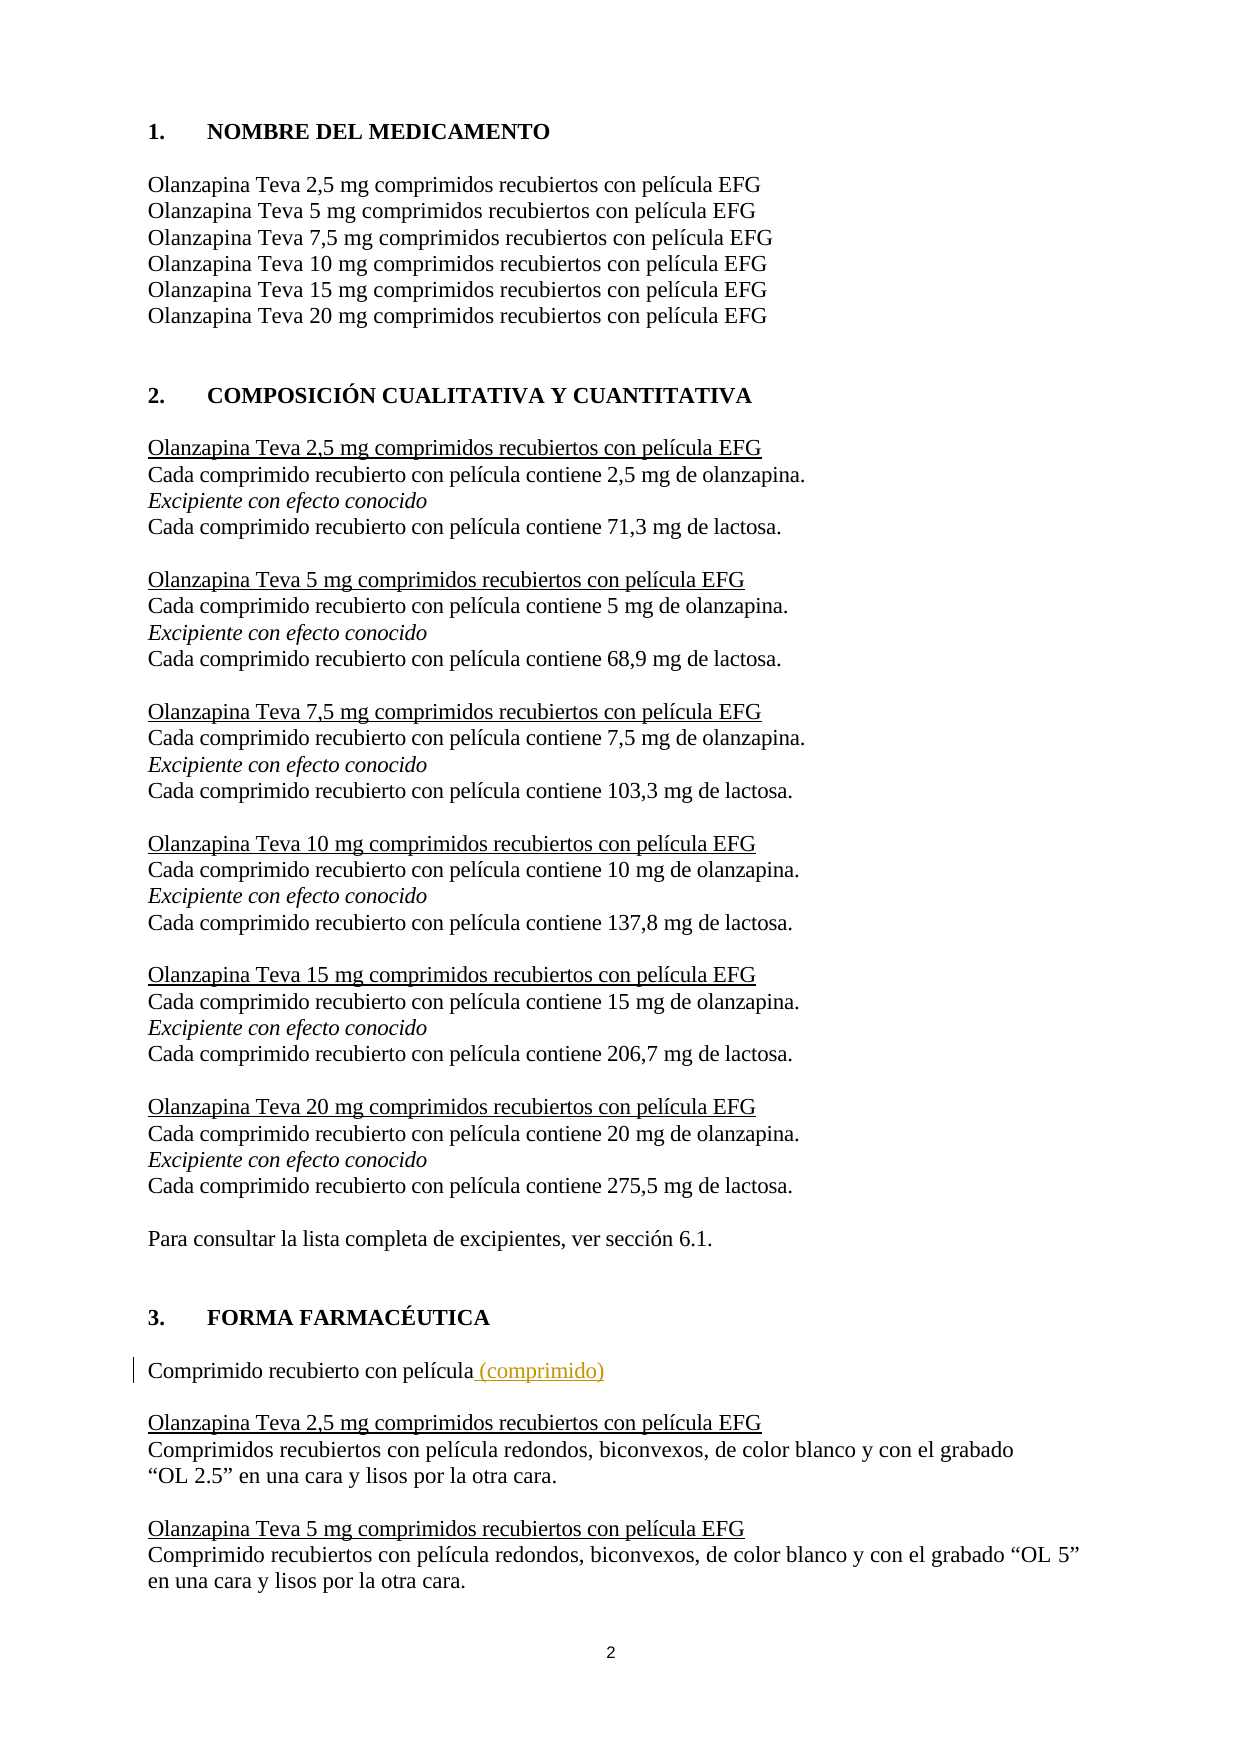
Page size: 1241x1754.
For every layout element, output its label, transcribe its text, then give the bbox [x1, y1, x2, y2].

text Olanzapina Teva 20 mg comprimidos recubiertos con película EFG [148, 1093, 1092, 1119]
text Cada comprimido recubierto con película contiene 7,5 mg de olanzapina. [148, 724, 1092, 751]
text Olanzapina Teva 15 mg comprimidos recubiertos con película EFG [148, 961, 1092, 988]
text Cada comprimido recubierto con película contiene 206,7 mg de lactosa. [148, 1041, 1092, 1067]
text Olanzapina Teva 10 mg comprimidos recubiertos con película EFG [148, 250, 1098, 276]
text Olanzapina Teva 5 mg comprimidos recubiertos con película EFG [148, 197, 1098, 223]
text Comprimido recubiertos con película redondos, biconvexos, de color blanco y con el grabado “OL 5” en una cara y lisos por la otra cara. [148, 1541, 1097, 1594]
text 3. FORMA FARMACÉUTICA [148, 1304, 1098, 1330]
text Olanzapina Teva 7,5 mg comprimidos recubiertos con película EFG [148, 698, 1092, 724]
text Olanzapina Teva 10 mg comprimidos recubiertos con película EFG [148, 830, 1092, 856]
text Cada comprimido recubierto con película contiene 10 mg de olanzapina. [148, 856, 1092, 882]
text Olanzapina Teva 2,5 mg comprimidos recubiertos con película EFG [148, 1409, 1092, 1436]
text Cada comprimido recubierto con película contiene 2,5 mg de olanzapina. [148, 461, 1092, 487]
text Comprimidos recubiertos con película redondos, biconvexos, de color blanco y con el grabado “OL 2.5” en una cara y lisos por la otra cara. [148, 1436, 1097, 1488]
text Cada comprimido recubierto con película contiene 20 mg de olanzapina. [148, 1119, 1092, 1146]
text Cada comprimido recubierto con película contiene 137,8 mg de lactosa. [148, 909, 1092, 935]
text Comprimido recubierto con película [148, 1357, 1092, 1383]
text Cada comprimido recubierto con película contiene 275,5 mg de lactosa. [148, 1172, 1092, 1199]
text Olanzapina Teva 20 mg comprimidos recubiertos con película EFG [148, 303, 1098, 329]
text Cada comprimido recubierto con película contiene 5 mg de olanzapina. [148, 592, 1092, 619]
text Excipiente con efecto conocido [148, 1014, 1092, 1041]
text Cada comprimido recubierto con película contiene 68,9 mg de lactosa. [148, 645, 1092, 672]
text Cada comprimido recubierto con película contiene 103,3 mg de lactosa. [148, 777, 1092, 803]
text Olanzapina Teva 2,5 mg comprimidos recubiertos con película EFG [148, 171, 1098, 197]
text 1. NOMBRE DEL MEDICAMENTO [148, 118, 1098, 144]
text Excipiente con efecto conocido [148, 487, 1092, 513]
text Olanzapina Teva 5 mg comprimidos recubiertos con película EFG [148, 1515, 1092, 1541]
text Excipiente con efecto conocido [148, 751, 1092, 777]
text Para consultar la lista completa de excipientes, ver sección 6.1. [148, 1225, 1092, 1251]
text 2. COMPOSICIÓN CUALITATIVA Y CUANTITATIVA [148, 382, 1098, 408]
text Olanzapina Teva 15 mg comprimidos recubiertos con película EFG [148, 276, 1098, 303]
text Excipiente con efecto conocido [148, 619, 1092, 645]
text Olanzapina Teva 2,5 mg comprimidos recubiertos con película EFG [148, 434, 1092, 461]
text Olanzapina Teva 7,5 mg comprimidos recubiertos con película EFG [148, 223, 1098, 250]
text Excipiente con efecto conocido [148, 1146, 1092, 1172]
text Olanzapina Teva 5 mg comprimidos recubiertos con película EFG [148, 566, 1092, 592]
text Cada comprimido recubierto con película contiene 15 mg de olanzapina. [148, 988, 1092, 1014]
text Cada comprimido recubierto con película contiene 71,3 mg de lactosa. [148, 513, 1092, 540]
text Excipiente con efecto conocido [148, 882, 1092, 909]
